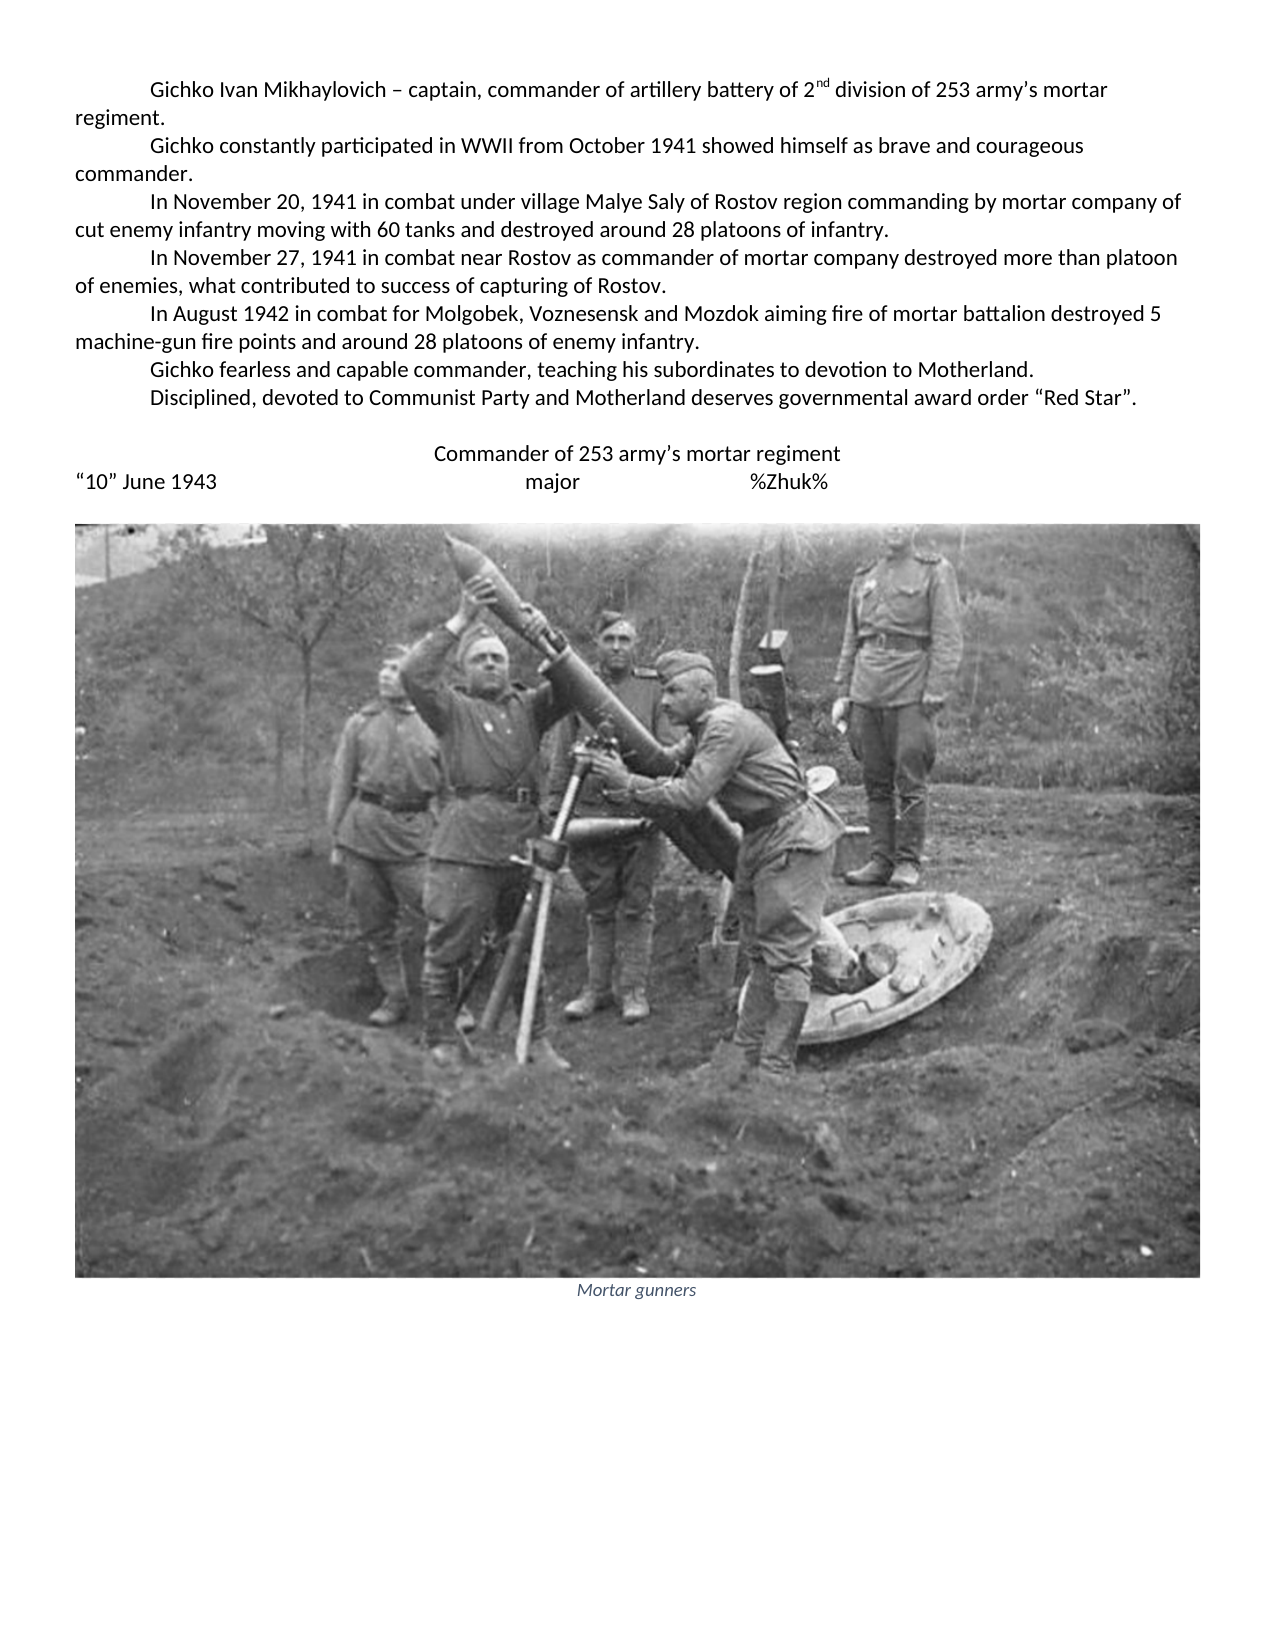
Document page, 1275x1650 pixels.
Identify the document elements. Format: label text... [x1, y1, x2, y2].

picture [75, 523, 1200, 1279]
text In November 20, 1941 in combat under village Malye Saly of Rostov region commanding by mortar company of cut enemy infantry moving with 60 tanks and destroyed around 28 platoons of infantry. [75, 187, 1200, 243]
text In August 1942 in combat for Molgobek, Voznesensk and Mozdok aiming fire of mortar battalion destroyed 5 machine-gun fire points and around 28 platoons of enemy infantry. [75, 299, 1200, 355]
text Gichko constantly participated in WWII from October 1941 showed himself as brave and courageous commander. [75, 131, 1200, 187]
text Gichko Ivan Mikhaylovich – captain, commander of artillery battery of 2nd division of 253 army’s mortar regiment. [75, 75, 1200, 131]
text In November 27, 1941 in combat near Rostov as commander of mortar company destroyed more than platoon of enemies, what contributed to success of capturing of Rostov. [75, 243, 1200, 299]
text Mortar gunners [75, 1279, 1200, 1301]
text Disciplined, devoted to Communist Party and Motherland deserves governmental award order “Red Star”. [75, 383, 1200, 411]
text Commander of 253 army’s mortar regiment [75, 439, 1200, 467]
text “10” June 1943 major %Zhuk% [75, 467, 1200, 495]
text Gichko fearless and capable commander, teaching his subordinates to devotion to Motherland. [75, 355, 1200, 383]
